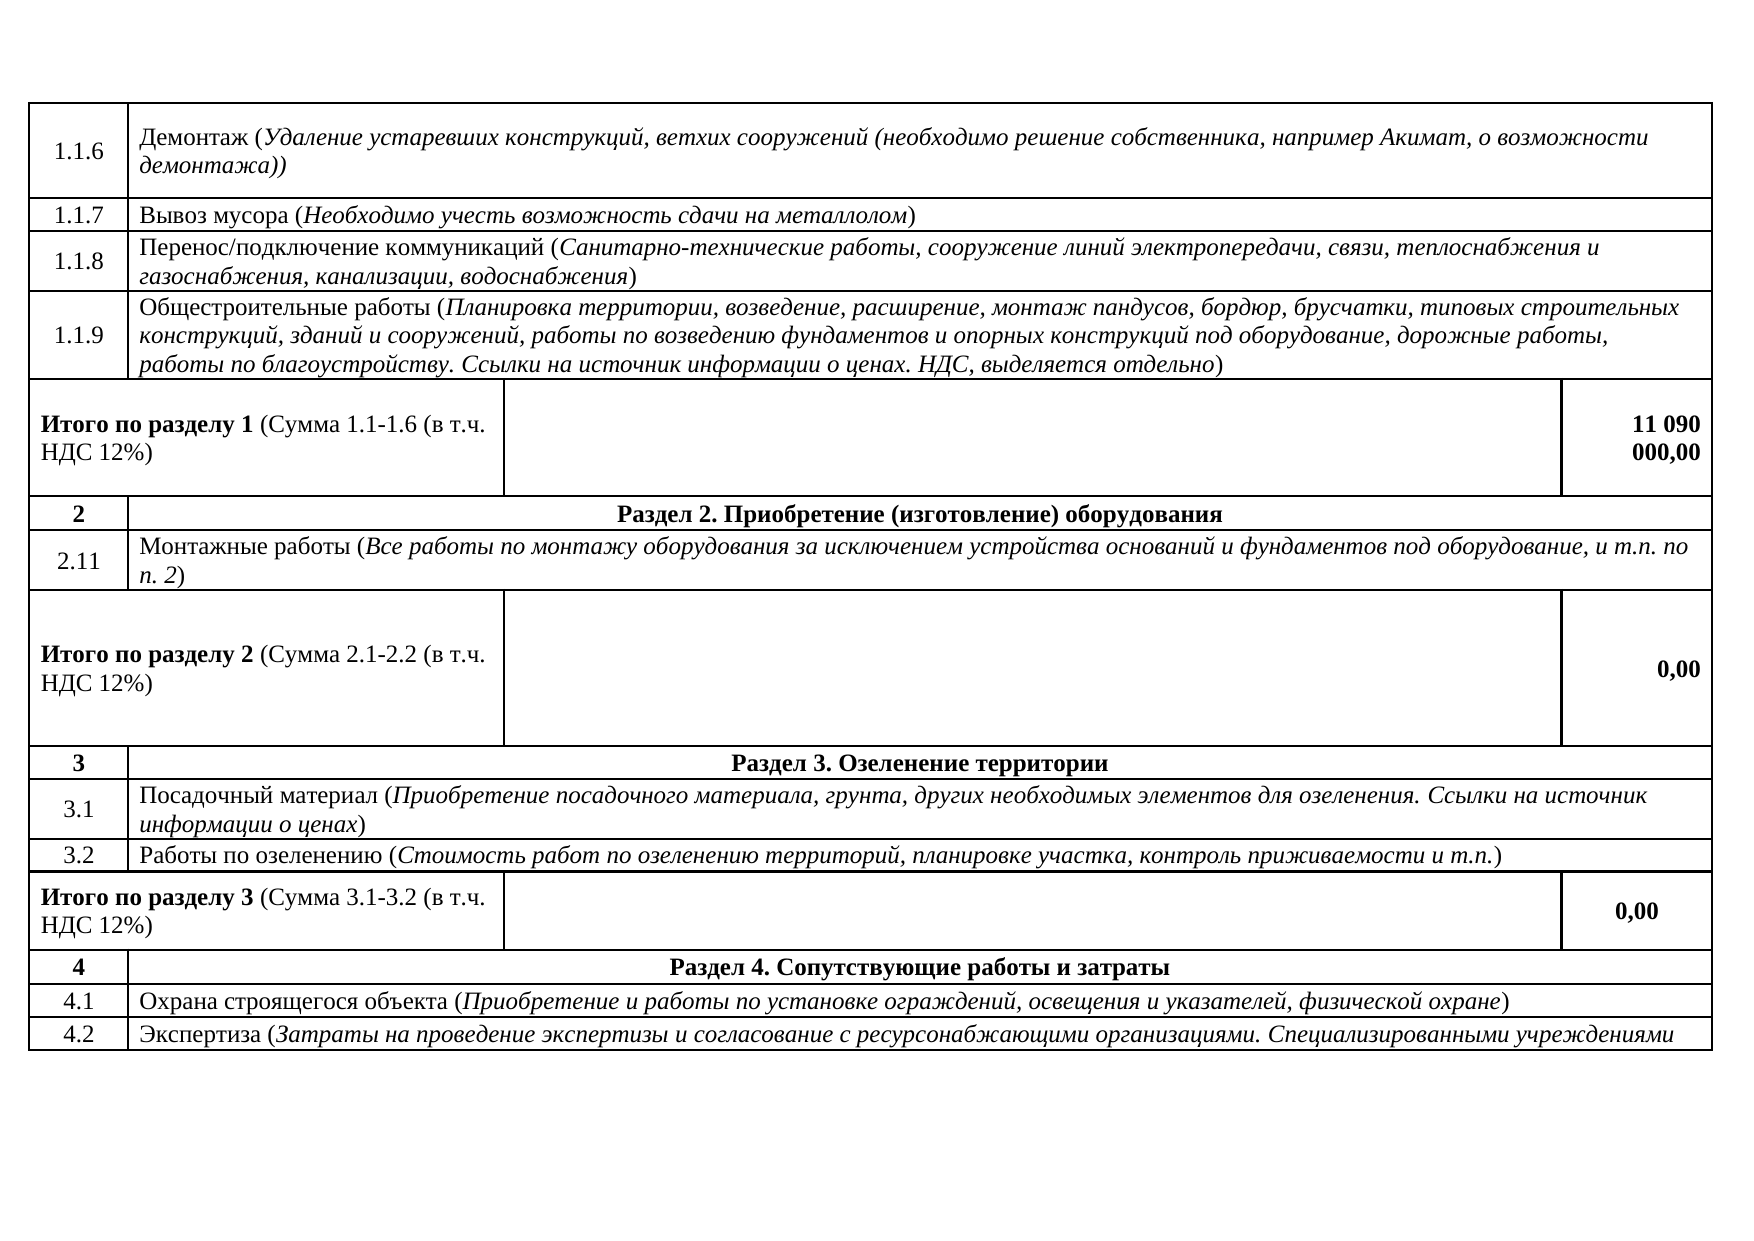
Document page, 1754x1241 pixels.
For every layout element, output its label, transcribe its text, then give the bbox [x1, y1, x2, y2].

table_cell 2.11 [30, 531, 127, 589]
table_cell Раздел 4. Сопутствующие работы и затраты [129, 951, 1711, 983]
table_cell 1.1.7 [30, 199, 127, 230]
table_cell Монтажные работы (Все работы по монтажу оборудования за исключением устройства оснований и фундаментов под оборудование, и т.п. по п. 2) [129, 531, 1711, 589]
table_cell [505, 591, 1560, 745]
table_cell Итого по разделу 2 (Сумма 2.1-2.2 (в т.ч. НДС 12%) [30, 591, 503, 745]
table_cell 4.2 [30, 1018, 127, 1048]
table_cell Посадочный материал (Приобретение посадочного материала, грунта, других необходимых элементов для озеленения. Ссылки на источник информации о ценах) [129, 780, 1711, 838]
table_cell 1.1.9 [30, 292, 127, 378]
table_cell Работы по озеленению (Стоимость работ по озеленению территорий, планировке участка, контроль приживаемости и т.п.) [129, 840, 1711, 870]
table_cell 4 [30, 951, 127, 983]
table_cell [505, 380, 1560, 495]
table_cell 3 [30, 747, 127, 778]
table_cell 1.1.6 [30, 104, 127, 197]
table_cell 2 [30, 497, 127, 529]
table_cell Итого по разделу 1 (Сумма 1.1-1.6 (в т.ч. НДС 12%) [30, 380, 503, 495]
table_cell 0,00 [1563, 591, 1711, 745]
table_cell Охрана строящегося объекта (Приобретение и работы по установке ограждений, освещения и указателей, физической охране) [129, 985, 1711, 1016]
table_cell Раздел 3. Озеленение территории [129, 747, 1711, 778]
table_cell 11 090 000,00 [1563, 380, 1711, 495]
table_cell 0,00 [1563, 873, 1711, 948]
table_cell 3.2 [30, 840, 127, 870]
table_cell 4.1 [30, 985, 127, 1016]
table_cell 3.1 [30, 780, 127, 838]
table_cell Итого по разделу 3 (Сумма 3.1-3.2 (в т.ч. НДС 12%) [30, 873, 503, 948]
table_cell Демонтаж (Удаление устаревших конструкций, ветхих сооружений (необходимо решение собственника, например Акимат, о возможности демонтажа)) [129, 104, 1711, 197]
table_cell Раздел 2. Приобретение (изготовление) оборудования [129, 497, 1711, 529]
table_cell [129, 1018, 1711, 1048]
table_cell Общестроительные работы (Планировка территории, возведение, расширение, монтаж пандусов, бордюр, брусчатки, типовых строительных конструкций, зданий и сооружений, работы по возведению фундаментов и опорных конструкций под оборудование, дорожные работы, работы по благоустройству. Ссылки на источник информации о ценах. НДС, выделяется отдельно) [129, 292, 1711, 378]
table_cell [505, 873, 1560, 948]
table_cell Перенос/подключение коммуникаций (Санитарно-технические работы, сооружение линий электропередачи, связи, теплоснабжения и газоснабжения, канализации, водоснабжения) [129, 232, 1711, 289]
table_cell 1.1.8 [30, 232, 127, 289]
table_cell Вывоз мусора (Необходимо учесть возможность сдачи на металлолом) [129, 199, 1711, 230]
